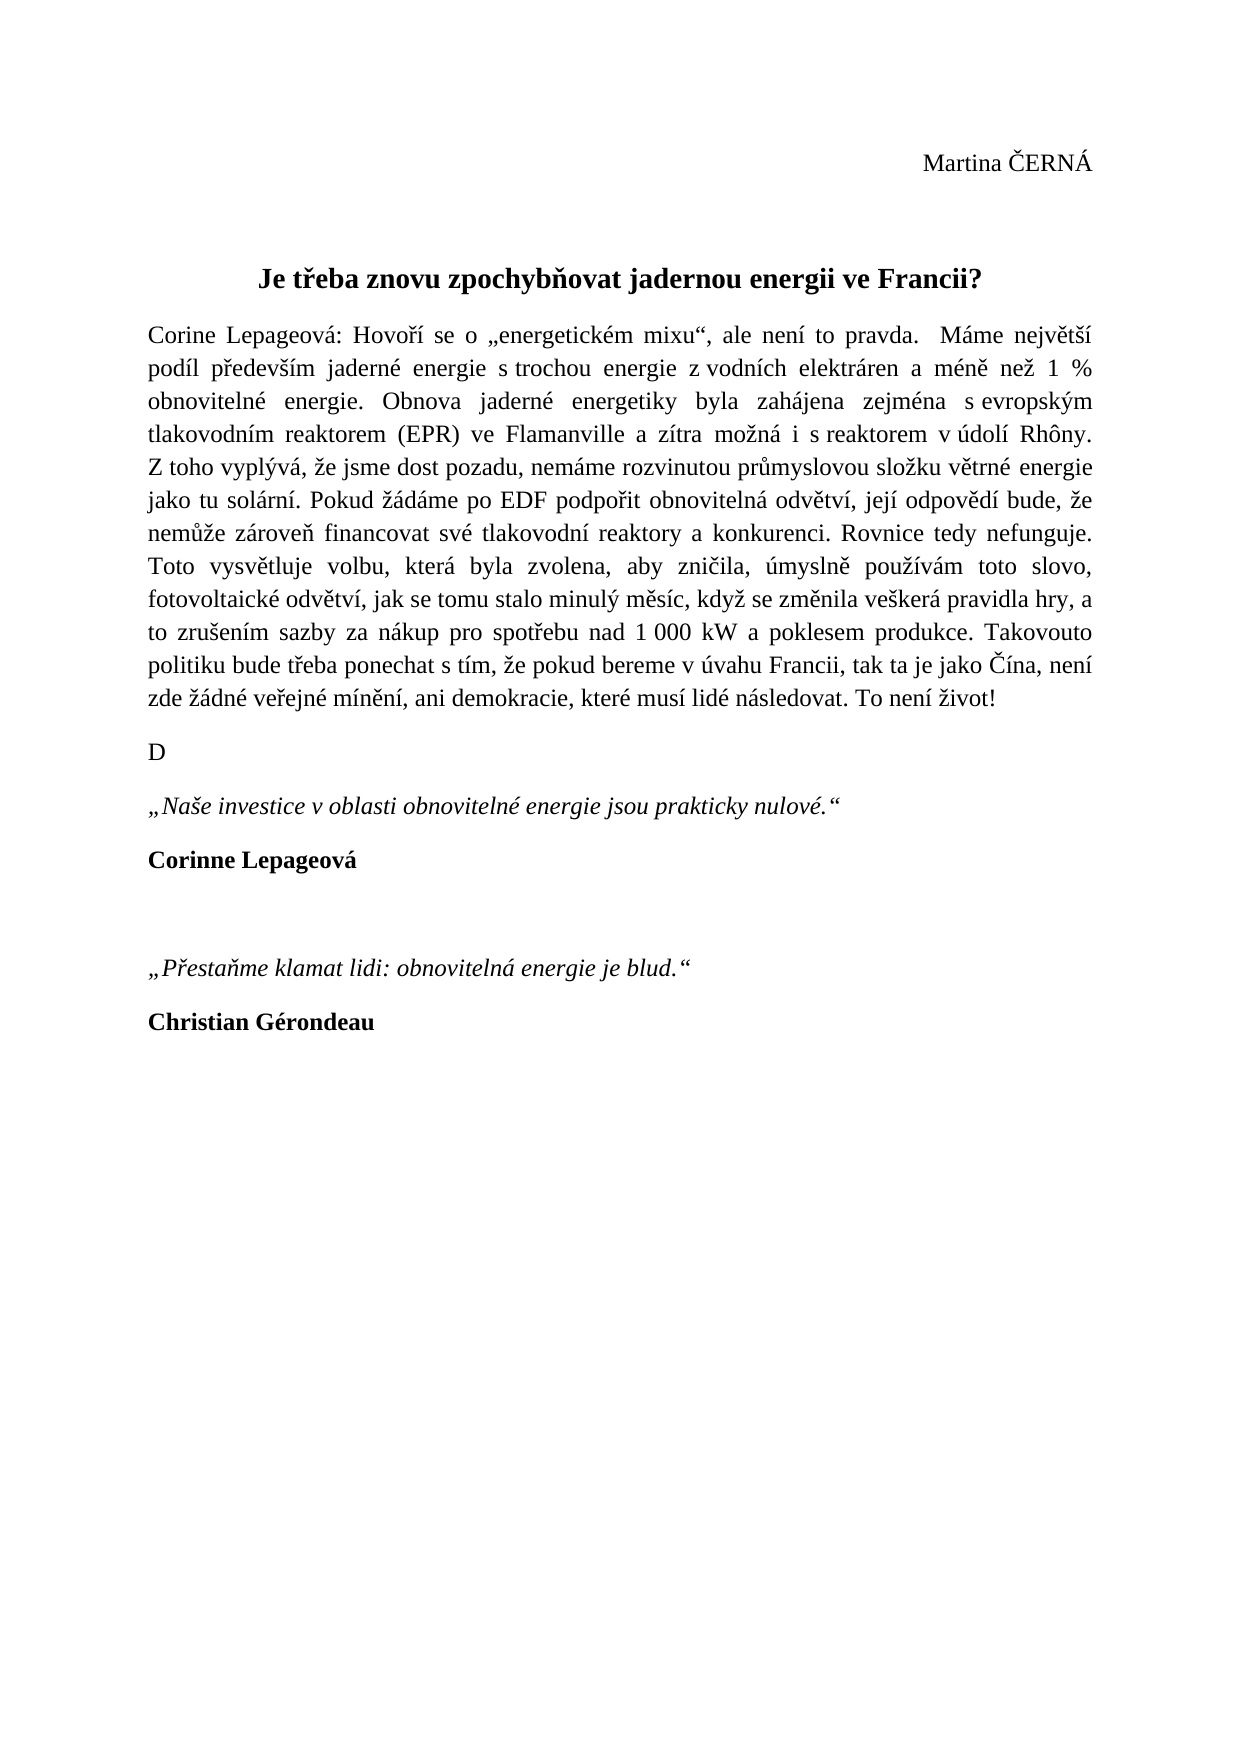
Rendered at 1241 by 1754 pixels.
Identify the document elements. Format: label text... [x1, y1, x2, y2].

text Christian Gérondeau [148, 1007, 1093, 1035]
text Corinne Lepageová [148, 845, 1093, 874]
text Corine Lepageová: Hovoří se o „energetickém mixu“, ale není to pravda. Máme největší podíl především jaderné energie s trochou energie z vodních elektráren a méně než 1 % obnovitelné energie. Obnova jaderné energetiky byla zahájena zejména s evropským tlakovodním reaktorem (EPR) ve Flamanville a zítra možná i s reaktorem v údolí Rhôny. Z toho vyplývá, že jsme dost pozadu, nemáme rozvinutou průmyslovou složku větrné energie jako tu solární. Pokud žádáme po EDF podpořit obnovitelná odvětví, její odpovědí bude, že nemůže zároveň financovat své tlakovodní reaktory a konkurenci. Rovnice tedy nefunguje. Toto vysvětluje volbu, která byla zvolena, aby zničila, úmyslně používám toto slovo, fotovoltaické odvětví, jak se tomu stalo minulý měsíc, když se změnila veškerá pravidla hry, a to zrušením sazby za nákup pro spotřebu nad 1 000 kW a poklesem produkce. Takovouto politiku bude třeba ponechat s tím, že pokud bereme v úvahu Francii, tak ta je jako Čína, není zde žádné veřejné mínění, ani demokracie, které musí lidé následovat. To není život! [148, 320, 1093, 712]
text D [148, 737, 1093, 766]
text Martina ČERNÁ [148, 148, 1093, 176]
text Je třeba znovu zpochybňovat jadernou energii ve Francii? [148, 261, 1093, 294]
text „Naše investice v oblasti obnovitelné energie jsou prakticky nulové.“ [148, 791, 1093, 820]
text „Přestaňme klamat lidi: obnovitelná energie je blud.“ [148, 953, 1093, 981]
